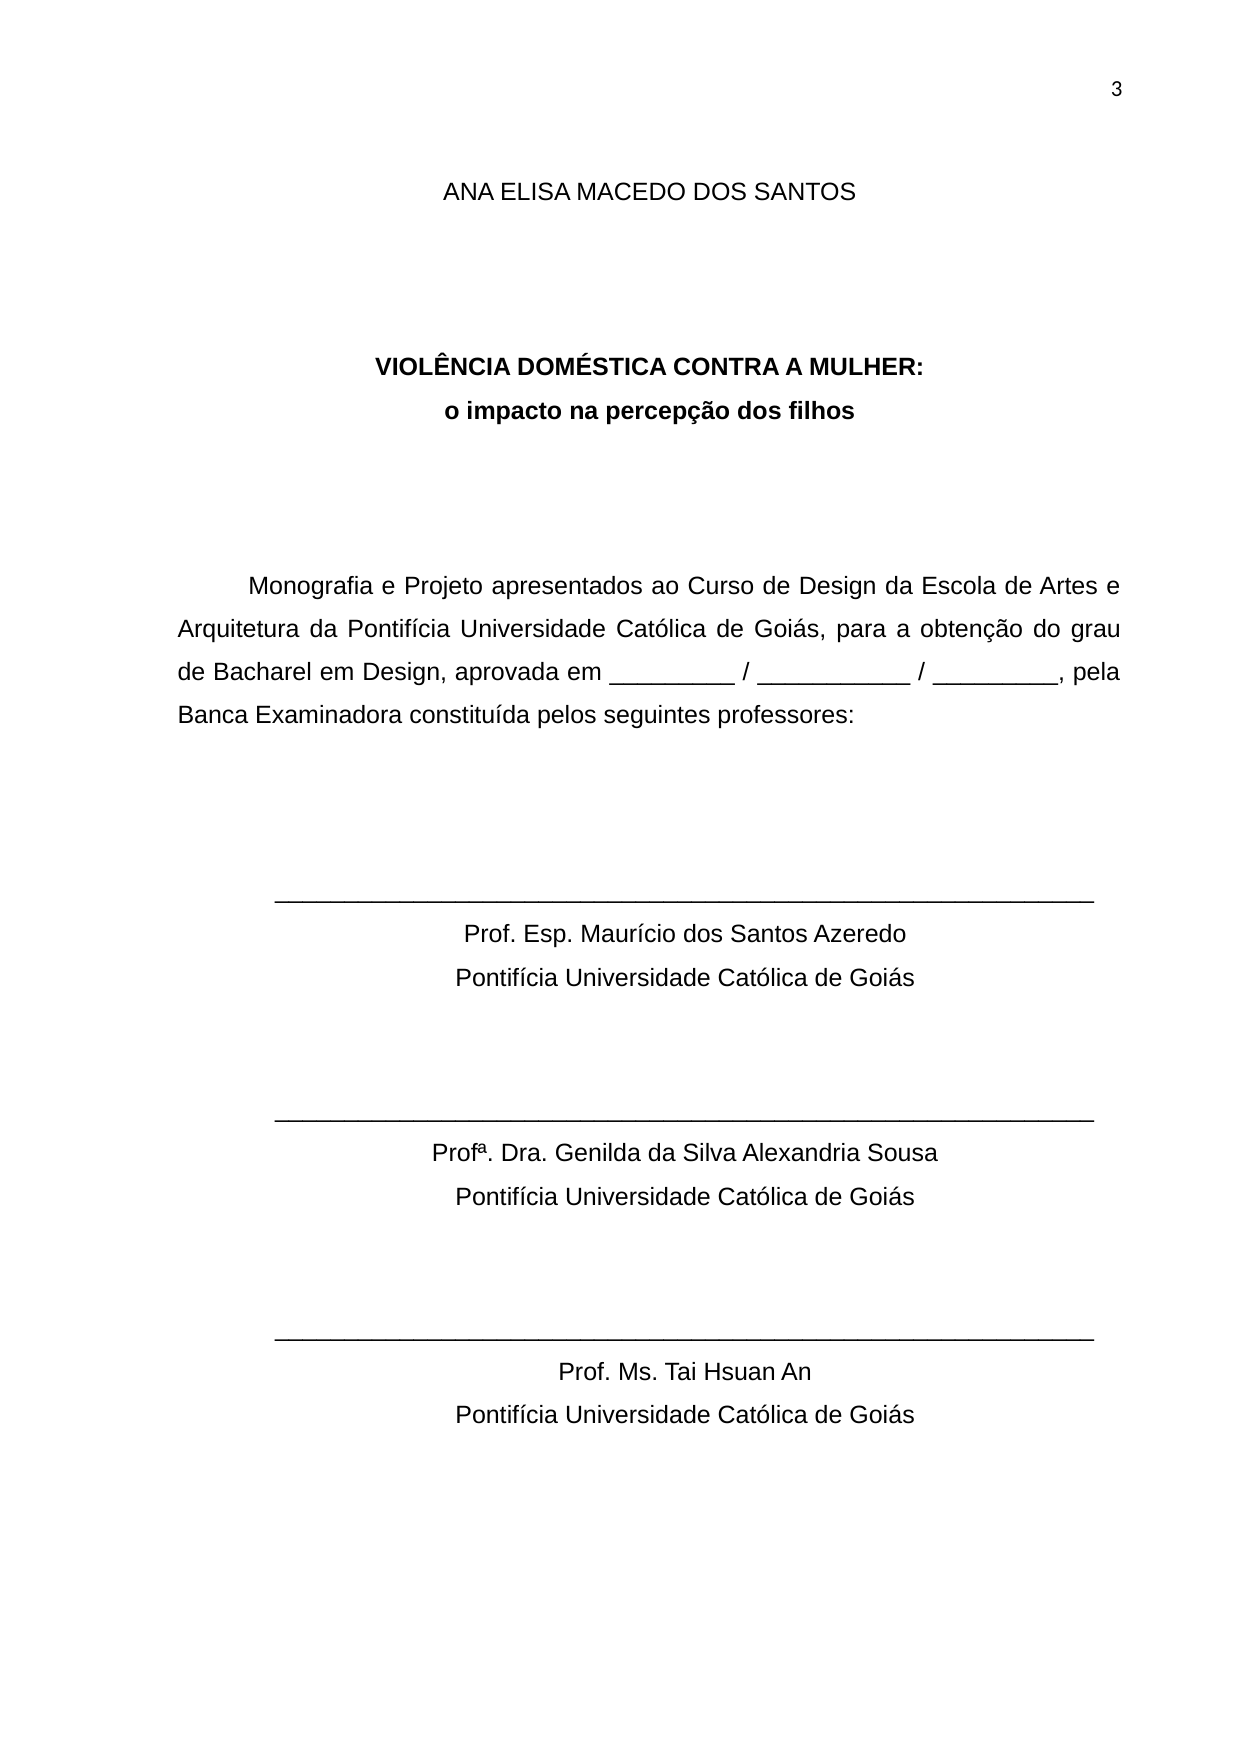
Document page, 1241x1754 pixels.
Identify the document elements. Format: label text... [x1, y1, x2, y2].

text Profª. Dra. Genilda da Silva Alexandria Sousa [177, 1138, 1122, 1167]
text Prof. Esp. Maurício dos Santos Azeredo [177, 919, 1122, 948]
text ___________________________________________________________ [177, 875, 1122, 904]
text ___________________________________________________________ [177, 1094, 1122, 1123]
text VIOLÊNCIA DOMÉSTICA CONTRA A MULHER: [177, 352, 1122, 381]
text Pontifícia Universidade Católica de Goiás [177, 963, 1122, 992]
text ___________________________________________________________ [177, 1313, 1122, 1342]
text Pontifícia Universidade Católica de Goiás [177, 1400, 1122, 1429]
text Monografia e Projeto apresentados ao Curso de Design da Escola de Artes e Arquitetura da Pontifícia Universidade Católica de Goiás, para a obtenção do grau de Bacharel em Design, aprovada em _________ / ___________ / _________, pela Banca Examinadora constituída pelos seguintes professores: [177, 571, 1122, 729]
text o impacto na percepção dos filhos [177, 396, 1122, 425]
text Prof. Ms. Tai Hsuan An [177, 1357, 1122, 1385]
text Pontifícia Universidade Católica de Goiás [177, 1182, 1122, 1210]
text ANA ELISA MACEDO DOS SANTOS [177, 177, 1122, 206]
